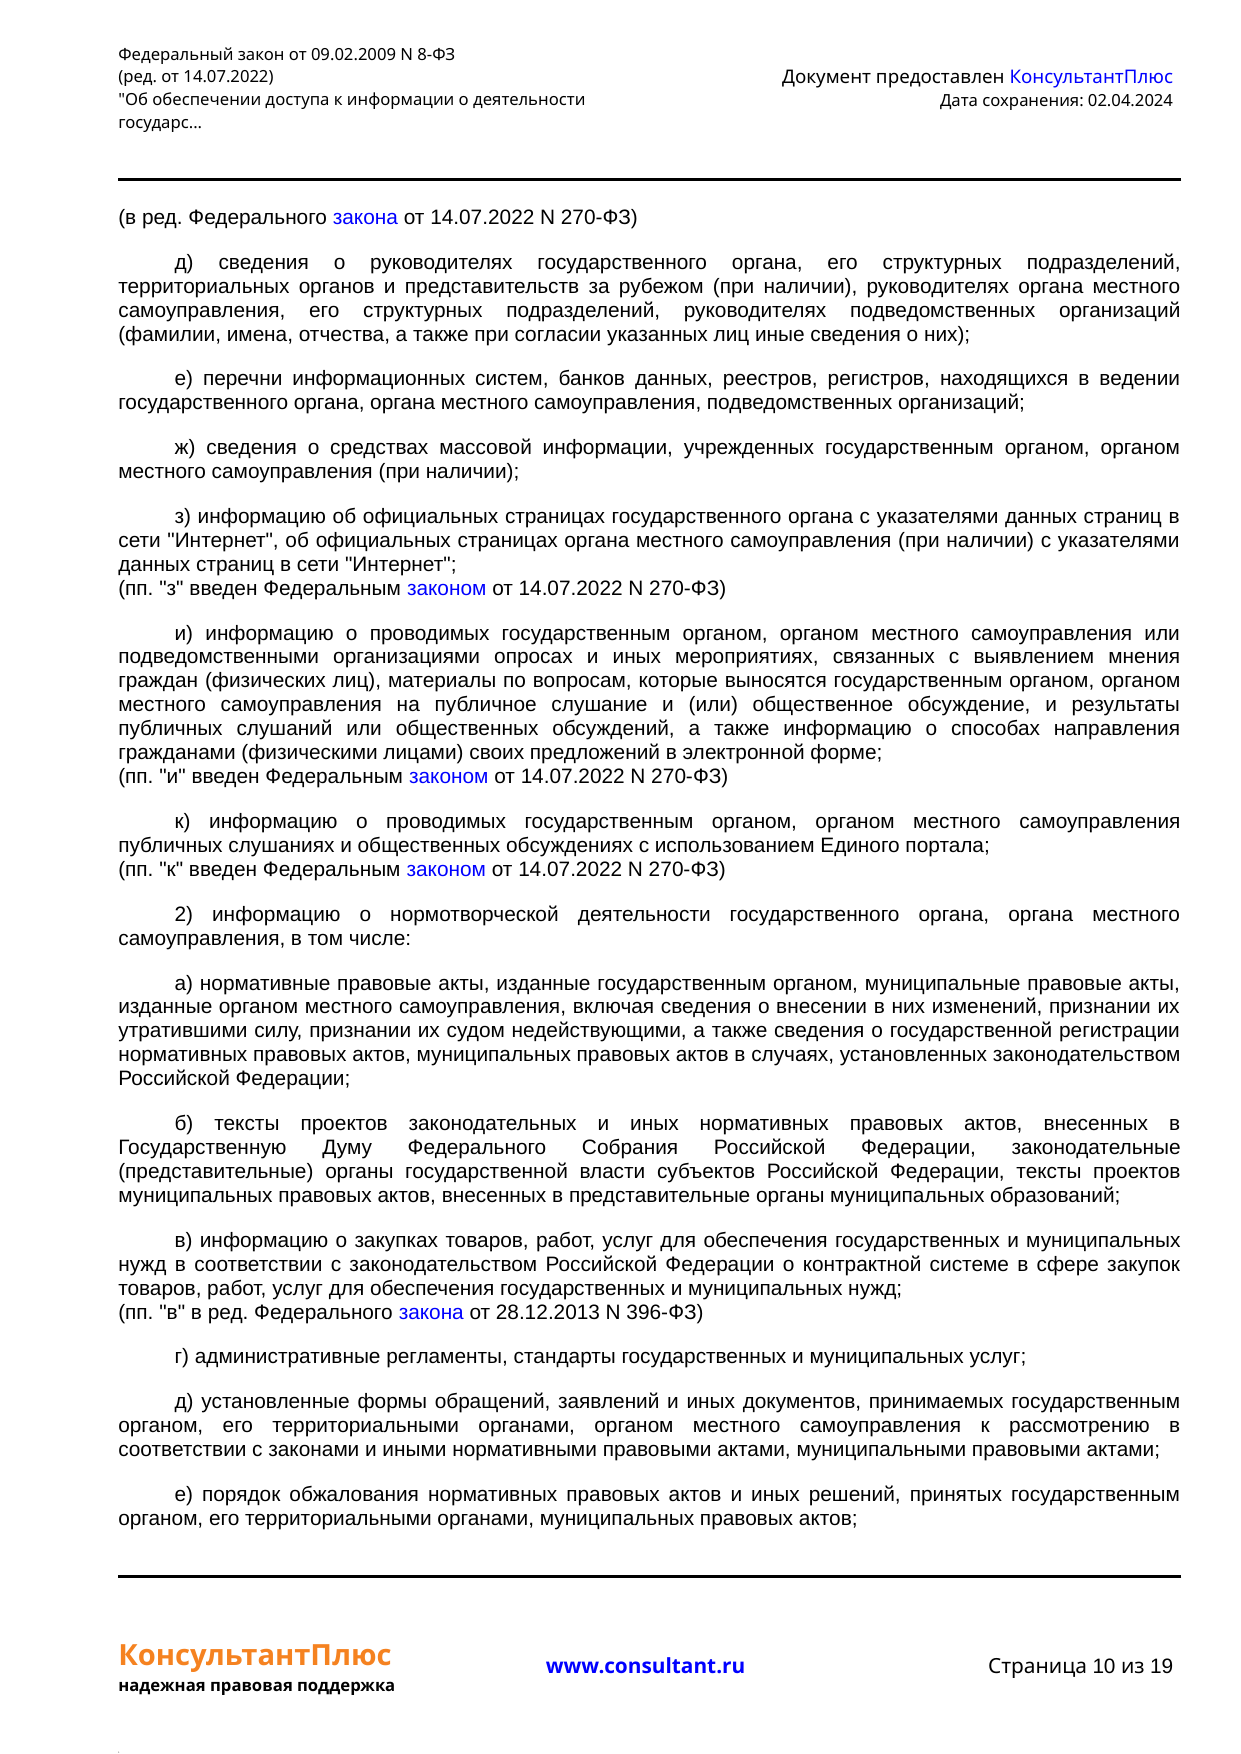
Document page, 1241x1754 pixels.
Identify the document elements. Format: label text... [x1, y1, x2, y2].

text к) информацию о проводимых государственным органом, органом местного самоуправления публичных слушаниях и общественных обсуждениях с использованием Единого портала; [118, 809, 1181, 857]
text в) информацию о закупках товаров, работ, услуг для обеспечения государственных и муниципальных нужд в соответствии с законодательством Российской Федерации о контрактной системе в сфере закупок товаров, работ, услуг для обеспечения государственных и муниципальных нужд; [118, 1228, 1181, 1299]
text (пп. "и" введен Федеральным законом от 14.07.2022 N 270-ФЗ) [118, 764, 1181, 788]
text е) перечни информационных систем, банков данных, реестров, регистров, находящихся в ведении государственного органа, органа местного самоуправления, подведомственных организаций; [118, 366, 1181, 414]
text (пп. "в" в ред. Федерального закона от 28.12.2013 N 396-ФЗ) [118, 1299, 1181, 1323]
text г) административные регламенты, стандарты государственных и муниципальных услуг; [118, 1344, 1181, 1368]
text е) порядок обжалования нормативных правовых актов и иных решений, принятых государственным органом, его территориальными органами, муниципальных правовых актов; [118, 1482, 1181, 1530]
text д) установленные формы обращений, заявлений и иных документов, принимаемых государственным органом, его территориальными органами, органом местного самоуправления к рассмотрению в соответствии с законами и иными нормативными правовыми актами, муниципальными правовыми актами; [118, 1389, 1181, 1461]
text а) нормативные правовые акты, изданные государственным органом, муниципальные правовые акты, изданные органом местного самоуправления, включая сведения о внесении в них изменений, признании их утратившими силу, признании их судом недействующими, а также сведения о государственной регистрации нормативных правовых актов, муниципальных правовых актов в случаях, установленных законодательством Российской Федерации; [118, 970, 1181, 1090]
text д) сведения о руководителях государственного органа, его структурных подразделений, территориальных органов и представительств за рубежом (при наличии), руководителях органа местного самоуправления, его структурных подразделений, руководителях подведомственных организаций (фамилии, имена, отчества, а также при согласии указанных лиц иные сведения о них); [118, 249, 1181, 345]
text з) информацию об официальных страницах государственного органа с указателями данных страниц в сети "Интернет", об официальных страницах органа местного самоуправления (при наличии) с указателями данных страниц в сети "Интернет"; [118, 504, 1181, 576]
text (пп. "з" введен Федеральным законом от 14.07.2022 N 270-ФЗ) [118, 576, 1181, 599]
text ж) сведения о средствах массовой информации, учрежденных государственным органом, органом местного самоуправления (при наличии); [118, 435, 1181, 483]
text и) информацию о проводимых государственным органом, органом местного самоуправления или подведомственными организациями опросах и иных мероприятиях, связанных с выявлением мнения граждан (физических лиц), материалы по вопросам, которые выносятся государственным органом, органом местного самоуправления на публичное слушание и (или) общественное обсуждение, и результаты публичных слушаний или общественных обсуждений, а также информацию о способах направления гражданами (физическими лицами) своих предложений в электронной форме; [118, 620, 1181, 764]
text (пп. "к" введен Федеральным законом от 14.07.2022 N 270-ФЗ) [118, 857, 1181, 881]
text б) тексты проектов законодательных и иных нормативных правовых актов, внесенных в Государственную Думу Федерального Собрания Российской Федерации, законодательные (представительные) органы государственной власти субъектов Российской Федерации, тексты проектов муниципальных правовых актов, внесенных в представительные органы муниципальных образований; [118, 1111, 1181, 1207]
text 2) информацию о нормотворческой деятельности государственного органа, органа местного самоуправления, в том числе: [118, 902, 1181, 949]
text (в ред. Федерального закона от 14.07.2022 N 270-ФЗ) [118, 205, 1181, 229]
